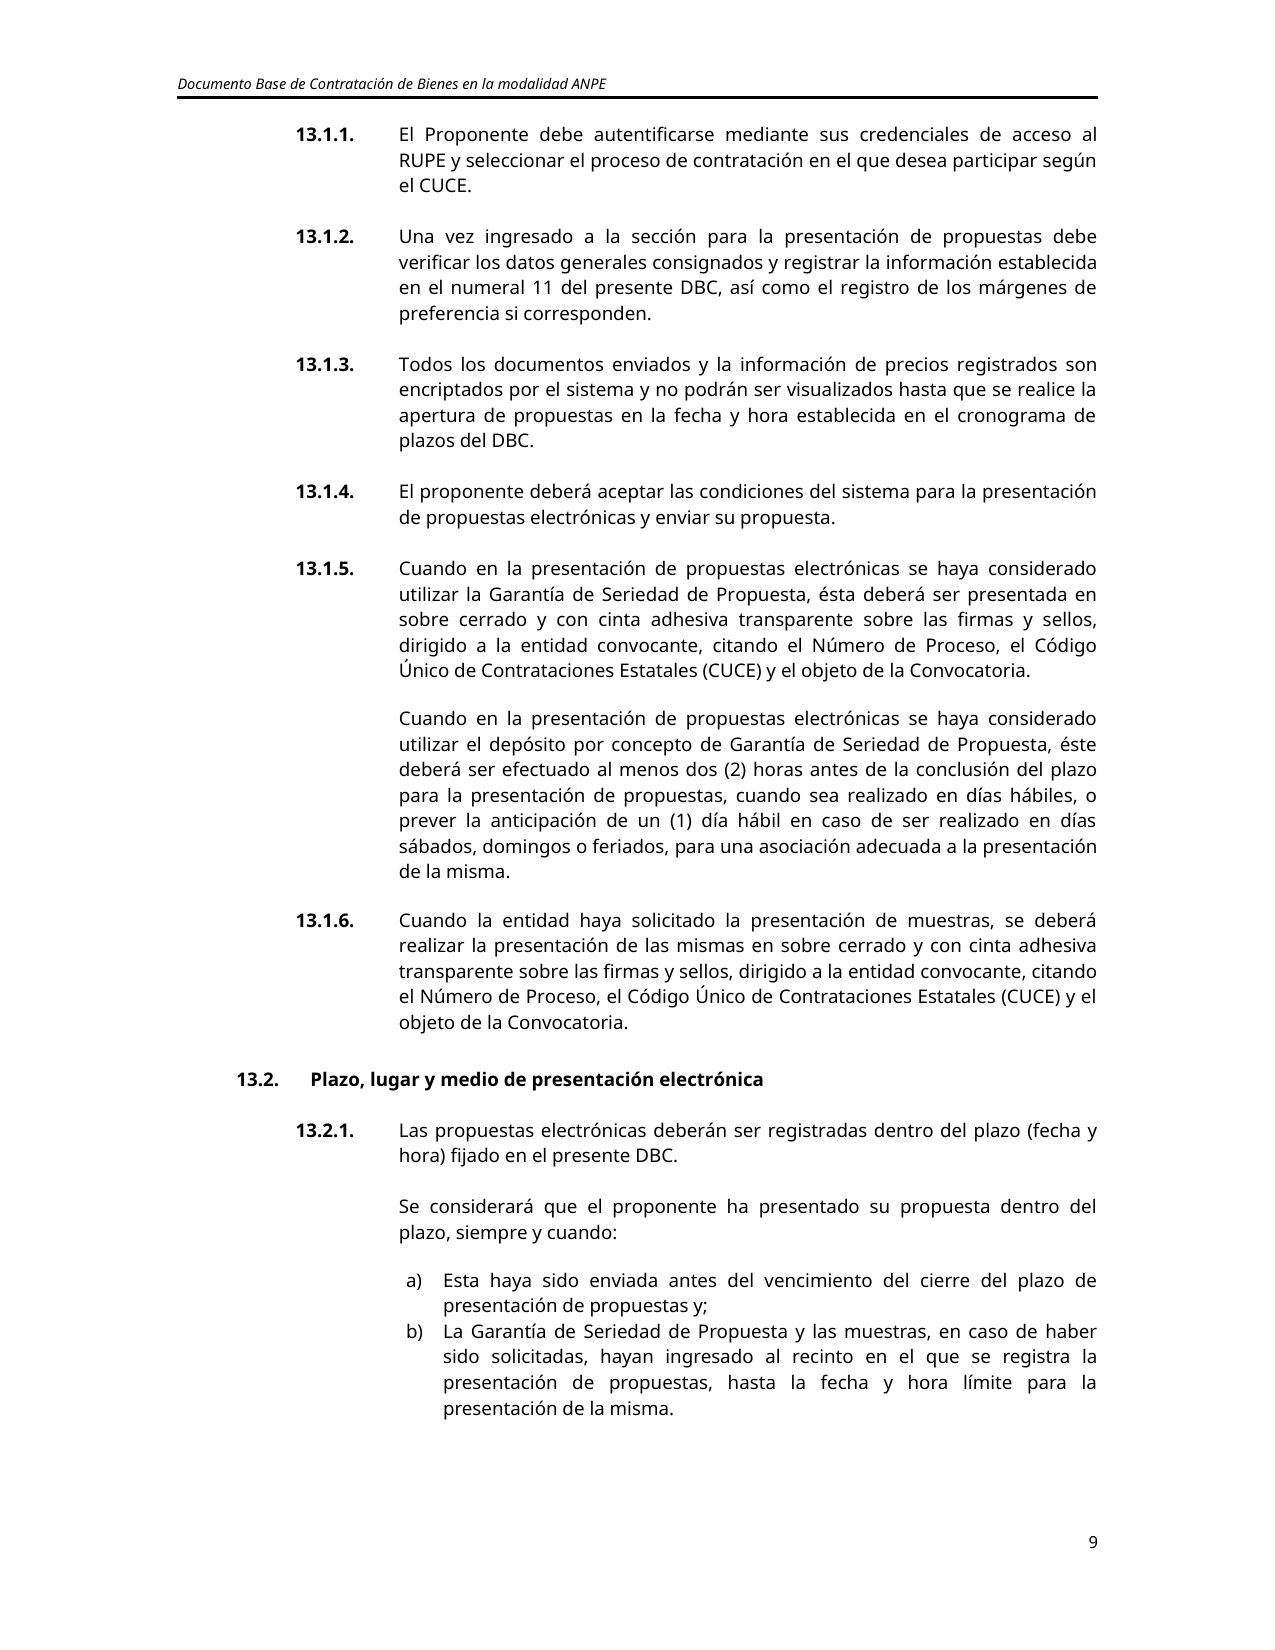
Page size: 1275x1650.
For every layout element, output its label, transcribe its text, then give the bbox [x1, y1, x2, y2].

subtitle Cuando en la presentación de propuestas electrónicas se haya considerado utilizar la Garantía de Seriedad de Propuesta, ésta deberá ser presentada en sobre cerrado y con cinta adhesiva transparente sobre las firmas y sellos, dirigido a la entidad convocante, citando el Número de Proceso, el Código Único de Contrataciones Estatales (CUCE) y el objeto de la Convocatoria. [295, 555, 1098, 683]
subtitle Plazo, lugar y medio de presentación electrónica [236, 1066, 1098, 1091]
title La Garantía de Seriedad de Propuesta y las muestras, en caso de haber sido solicitadas, hayan ingresado al recinto en el que se registra la presentación de propuestas, hasta la fecha y hora límite para la presentación de la misma. [406, 1318, 1098, 1420]
subtitle Las propuestas electrónicas deberán ser registradas dentro del plazo (fecha y hora) fijado en el presente DBC. [295, 1117, 1098, 1168]
subtitle Se considerará que el proponente ha presentado su propuesta dentro del plazo, siempre y cuando: [399, 1193, 1098, 1244]
subtitle Cuando la entidad haya solicitado la presentación de muestras, se deberá realizar la presentación de las mismas en sobre cerrado y con cinta adhesiva transparente sobre las firmas y sellos, dirigido a la entidad convocante, citando el Número de Proceso, el Código Único de Contrataciones Estatales (CUCE) y el objeto de la Convocatoria. [295, 907, 1098, 1035]
subtitle Una vez ingresado a la sección para la presentación de propuestas debe verificar los datos generales consignados y registrar la información establecida en el numeral 11 del presente DBC, así como el registro de los márgenes de preferencia si corresponden. [295, 224, 1098, 326]
subtitle El proponente deberá aceptar las condiciones del sistema para la presentación de propuestas electrónicas y enviar su propuesta. [295, 479, 1098, 530]
subtitle Cuando en la presentación de propuestas electrónicas se haya considerado utilizar el depósito por concepto de Garantía de Seriedad de Propuesta, éste deberá ser efectuado al menos dos (2) horas antes de la conclusión del plazo para la presentación de propuestas, cuando sea realizado en días hábiles, o prever la anticipación de un (1) día hábil en caso de ser realizado en días sábados, domingos o feriados, para una asociación adecuada a la presentación de la misma. [399, 706, 1098, 884]
subtitle Todos los documentos enviados y la información de precios registrados son encriptados por el sistema y no podrán ser visualizados hasta que se realice la apertura de propuestas en la fecha y hora establecida en el cronograma de plazos del DBC. [295, 351, 1098, 453]
subtitle El Proponente debe autentificarse mediante sus credenciales de acceso al RUPE y seleccionar el proceso de contratación en el que desea participar según el CUCE. [295, 122, 1098, 198]
title Esta haya sido enviada antes del vencimiento del cierre del plazo de presentación de propuestas y; [406, 1267, 1098, 1318]
